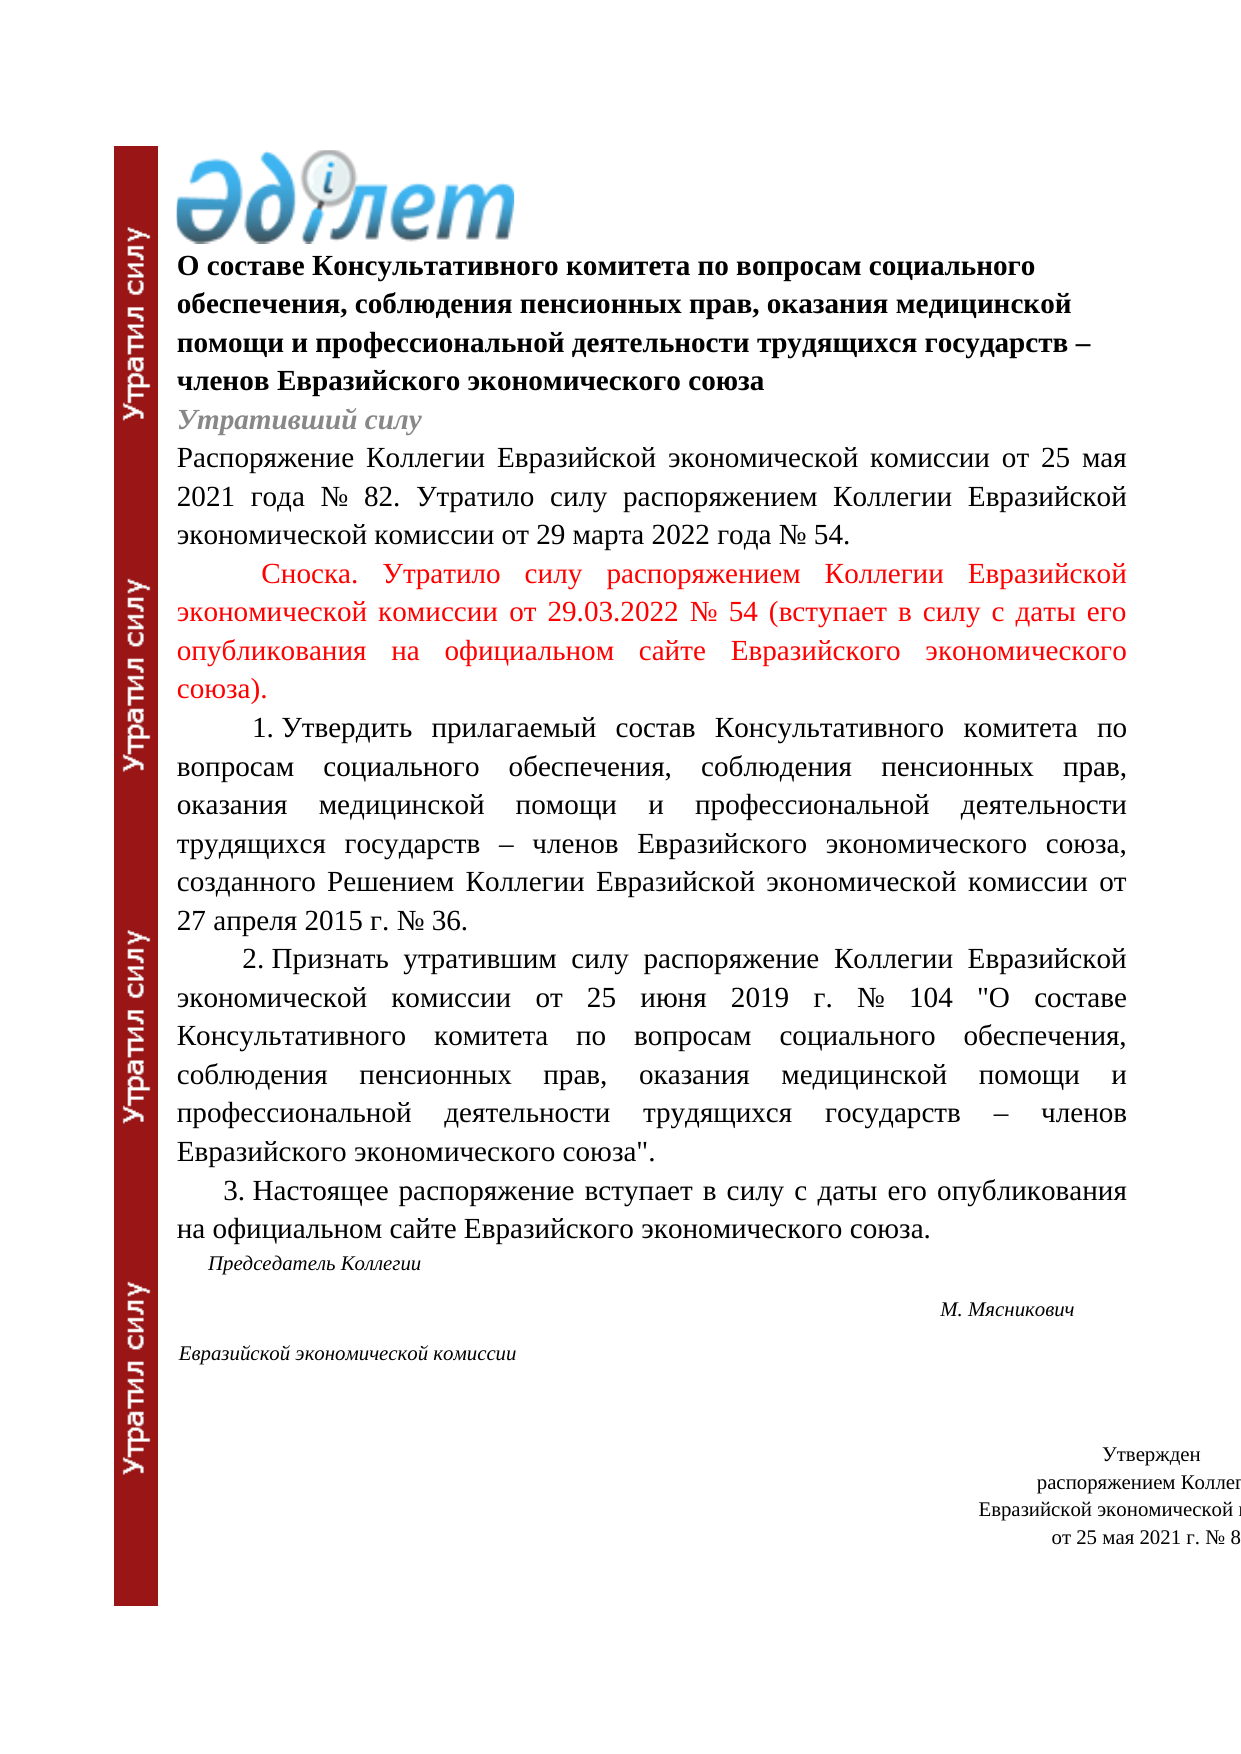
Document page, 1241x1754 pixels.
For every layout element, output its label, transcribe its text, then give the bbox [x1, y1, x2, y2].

table_header Председатель Коллегии Евразийской экономической комиссии [101, 1250, 939, 1373]
text О составе Консультативного комитета по вопросам социального обеспечения, соблюдения пенсионных прав, оказания медицинской помощи и профессиональной деятельности трудящихся государств – членов Евразийского экономического союза [112, 248, 1128, 397]
picture [114, 1245, 158, 1250]
picture [114, 551, 158, 556]
picture [114, 146, 158, 248]
picture [114, 705, 158, 710]
text 2. Признать утратившим силу распоряжение Коллегии Евразийской экономической комиссии от 25 июня 2019 г. № 104 "О составе Консультативного комитета по вопросам социального обеспечения, соблюдения пенсионных прав, оказания медицинской помощи и профессиональной деятельности трудящихся государств – членов Евразийского экономического союза". [112, 941, 1128, 1168]
table_header Утвержден распоряжением Коллегии Евразийской экономической комиссии от 25 мая 2021 г. № 82 [912, 1441, 1240, 1554]
text 3. Настоящее распоряжение вступает в силу с даты его опубликования на официальном сайте Евразийского экономического союза. [112, 1173, 1128, 1245]
picture [114, 1373, 158, 1441]
picture [114, 435, 158, 440]
picture [114, 397, 158, 402]
text Распоряжение Коллегии Евразийской экономической комиссии от 25 мая 2021 года № 82. Утратило силу распоряжением Коллегии Евразийской экономической комиссии от 29 марта 2022 года № 54. [112, 440, 1128, 551]
picture [114, 1554, 158, 1606]
picture [114, 1168, 158, 1173]
text Утративший силу [112, 402, 1128, 435]
table_header [101, 1441, 912, 1554]
text 1. Утвердить прилагаемый состав Консультативного комитета по вопросам социального обеспечения, соблюдения пенсионных прав, оказания медицинской помощи и профессиональной деятельности трудящихся государств – членов Евразийского экономического союза, созданного Решением Коллегии Евразийской экономической комиссии от 27 апреля 2015 г. № 36. [112, 710, 1128, 936]
table_header М. Мясникович [939, 1250, 1240, 1373]
picture [176, 150, 515, 244]
picture [114, 936, 158, 941]
text Сноска. Утратило силу распоряжением Коллегии Евразийской экономической комиссии от 29.03.2022 № 54 (вступает в силу с даты его опубликования на официальном сайте Евразийского экономического союза). [112, 556, 1128, 705]
